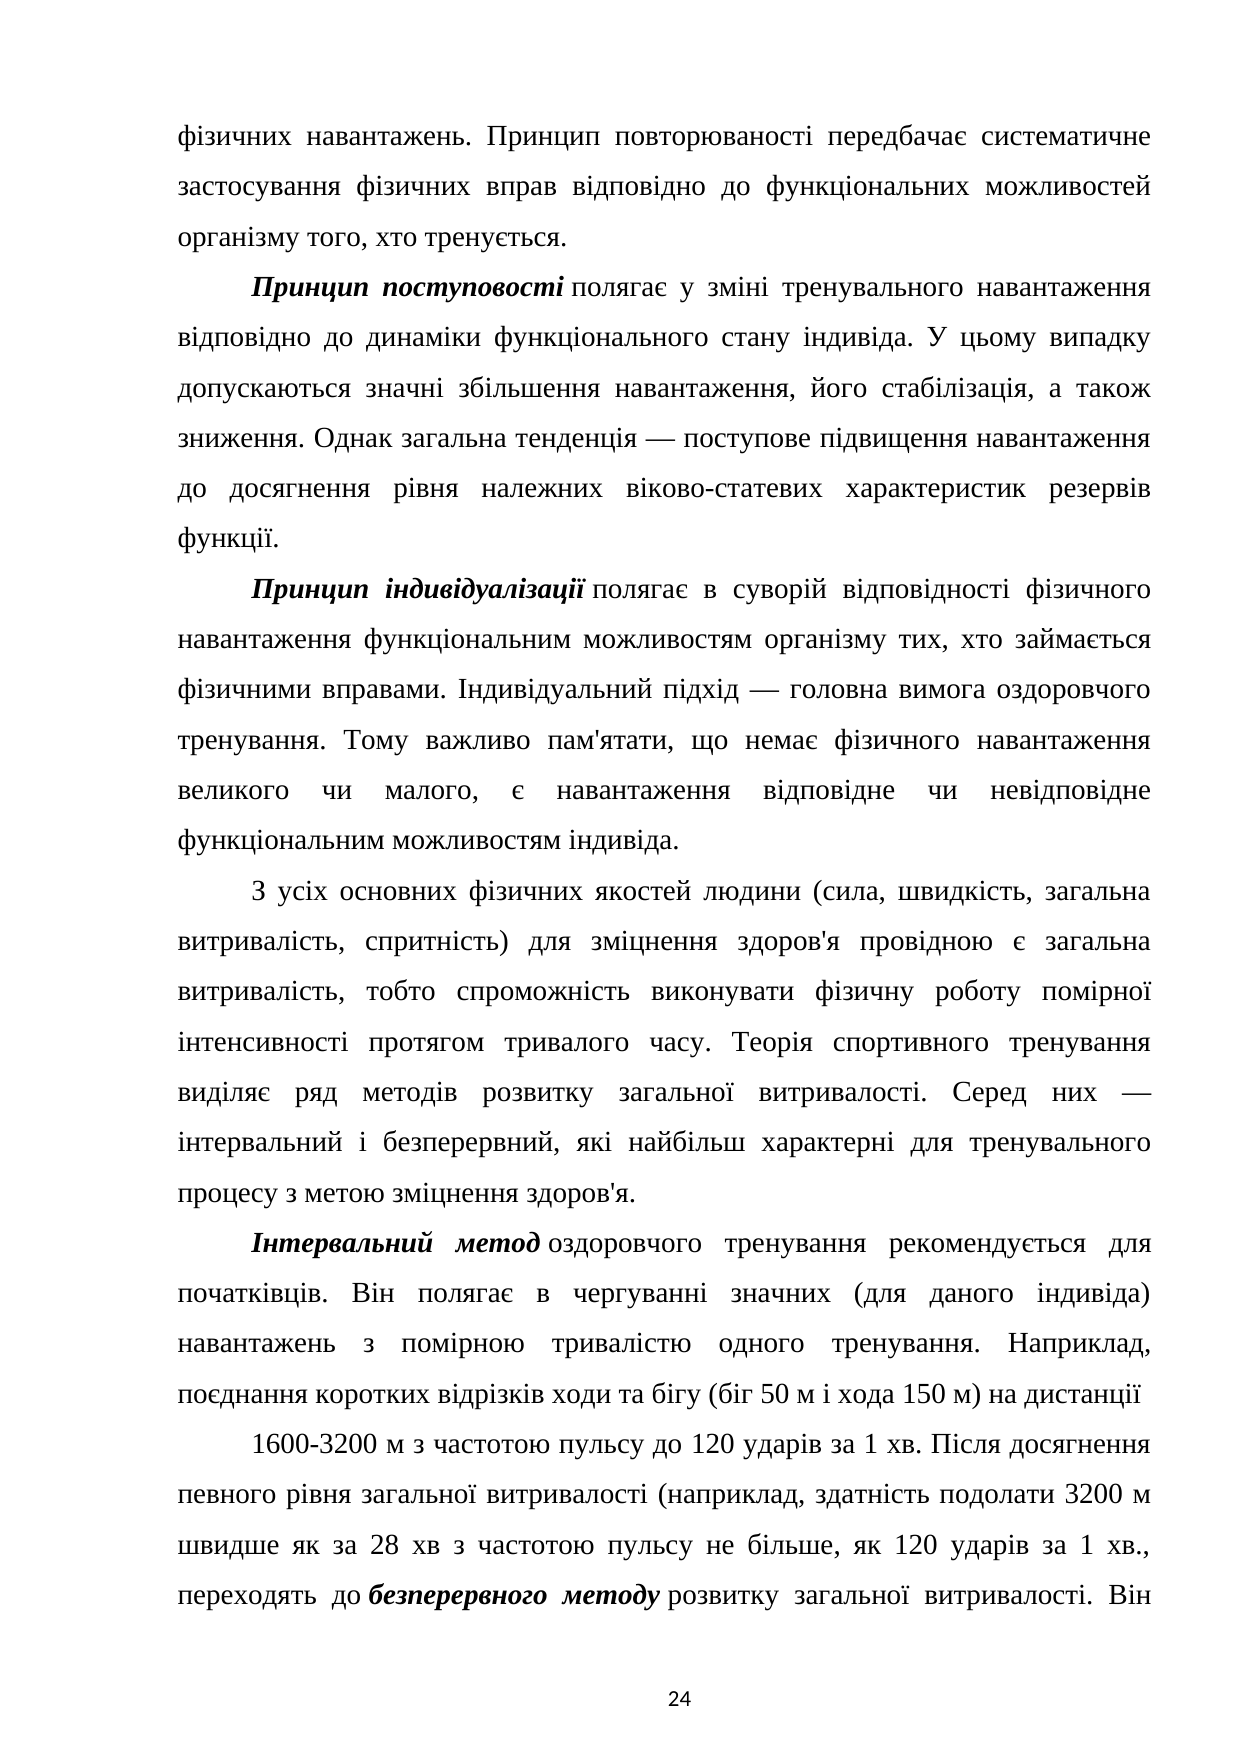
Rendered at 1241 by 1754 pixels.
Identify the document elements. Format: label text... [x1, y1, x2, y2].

text Принцип індивідуалізації полягає в суворій відповідності фізичного навантаження функціональним можливостям організму тих, хто займається фізичними вправами. Індивідуальний підхід — головна вимога оздоровчого тренування. Тому важливо пам'ятати, що немає фізичного навантаження великого чи малого, є навантаження відповідне чи невідповідне функціональним можливостям індивіда. [177, 571, 1152, 856]
text З усіх основних фізичних якостей людини (сила, швидкість, загальна витривалість, спритність) для зміцнення здоров'я провідною є загальна витривалість, тобто спроможність виконувати фізичну роботу помірної інтенсивності протягом тривалого часу. Теорія спортивного тренування виділяє ряд методів розвитку загальної витривалості. Серед них — інтервальний і безперервний, які найбільш характерні для тренувального процесу з метою зміцнення здоров'я. [177, 873, 1152, 1208]
text Інтервальний метод оздоровчого тренування рекомендується для початківців. Він полягає в чергуванні значних (для даного індивіда) навантажень з помірною тривалістю одного тренування. Наприклад, поєднання коротких відрізків ходи та бігу (біг 50 м і хода 150 м) на дистанції [177, 1225, 1152, 1409]
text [177, 1426, 1152, 1611]
text Принцип поступовості полягає у зміні тренувального навантаження відповідно до динаміки функціонального стану індивіда. У цьому випадку допускаються значні збільшення навантаження, його стабілізація, а також зниження. Однак загальна тенденція — поступове підвищення навантаження до досягнення рівня належних віково-статевих характеристик резервів функції. [177, 269, 1152, 554]
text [177, 118, 1152, 252]
